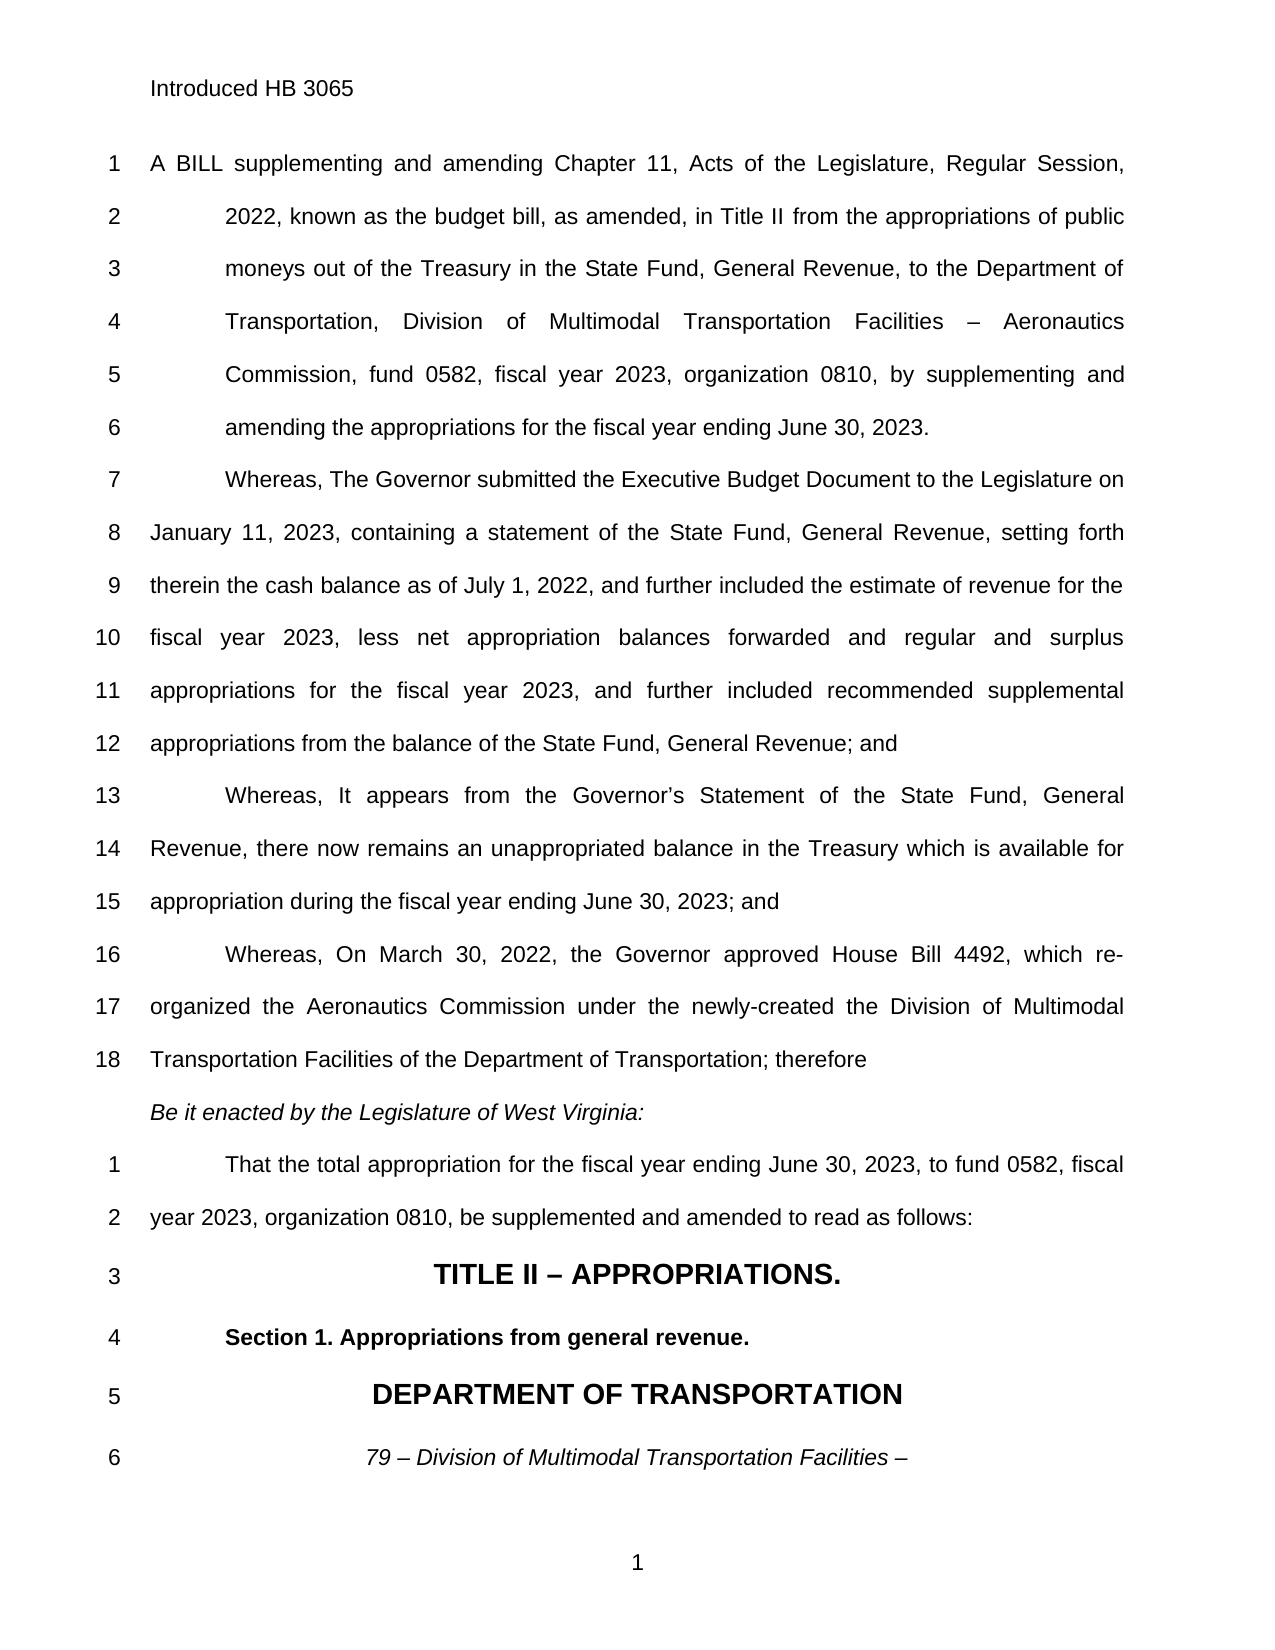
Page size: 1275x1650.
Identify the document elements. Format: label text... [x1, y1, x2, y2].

text 79 – Division of Multimodal Transportation Facilities – [150, 1444, 1125, 1470]
text That the total appropriation for the fiscal year ending June 30, 2023, to fund 0582, fiscal year 2023, organization 0810, be supplemented and amended to read as follows: [150, 1151, 1125, 1231]
text Whereas, On March 30, 2022, the Governor approved House Bill 4492, which re-organized the Aeronautics Commission under the newly-created the Division of Multimodal Transportation Facilities of the Department of Transportation; therefore [150, 941, 1125, 1072]
title A BILL supplementing and amending Chapter 11, Acts of the Legislature, Regular Session, 2022, known as the budget bill, as amended, in Title II from the appropriations of public moneys out of the Treasury in the State Fund, General Revenue, to the Department of Transportation, Division of Multimodal Transportation Facilities – Aeronautics Commission, fund 0582, fiscal year 2023, organization 0810, by supplementing and amending the appropriations for the fiscal year ending June 30, 2023. [150, 150, 1125, 440]
text Whereas, The Governor submitted the Executive Budget Document to the Legislature on January 11, 2023, containing a statement of the State Fund, General Revenue, setting forth therein the cash balance as of July 1, 2022, and further included the estimate of revenue for the fiscal year 2023, less net appropriation balances forwarded and regular and surplus appropriations for the fiscal year 2023, and further included recommended supplemental appropriations from the balance of the State Fund, General Revenue; and [150, 466, 1125, 756]
text Be it enacted by the Legislature of West Virginia: [150, 1099, 1125, 1125]
subtitle Section 1. Appropriations from general revenue. [225, 1324, 1125, 1350]
subtitle department of TRANSPORTATION [150, 1377, 1125, 1410]
subtitle Title II – Appropriations. [150, 1257, 1125, 1290]
text Whereas, It appears from the Governor’s Statement of the State Fund, General Revenue, there now remains an unappropriated balance in the Treasury which is available for appropriation during the fiscal year ending June 30, 2023; and [150, 782, 1125, 914]
